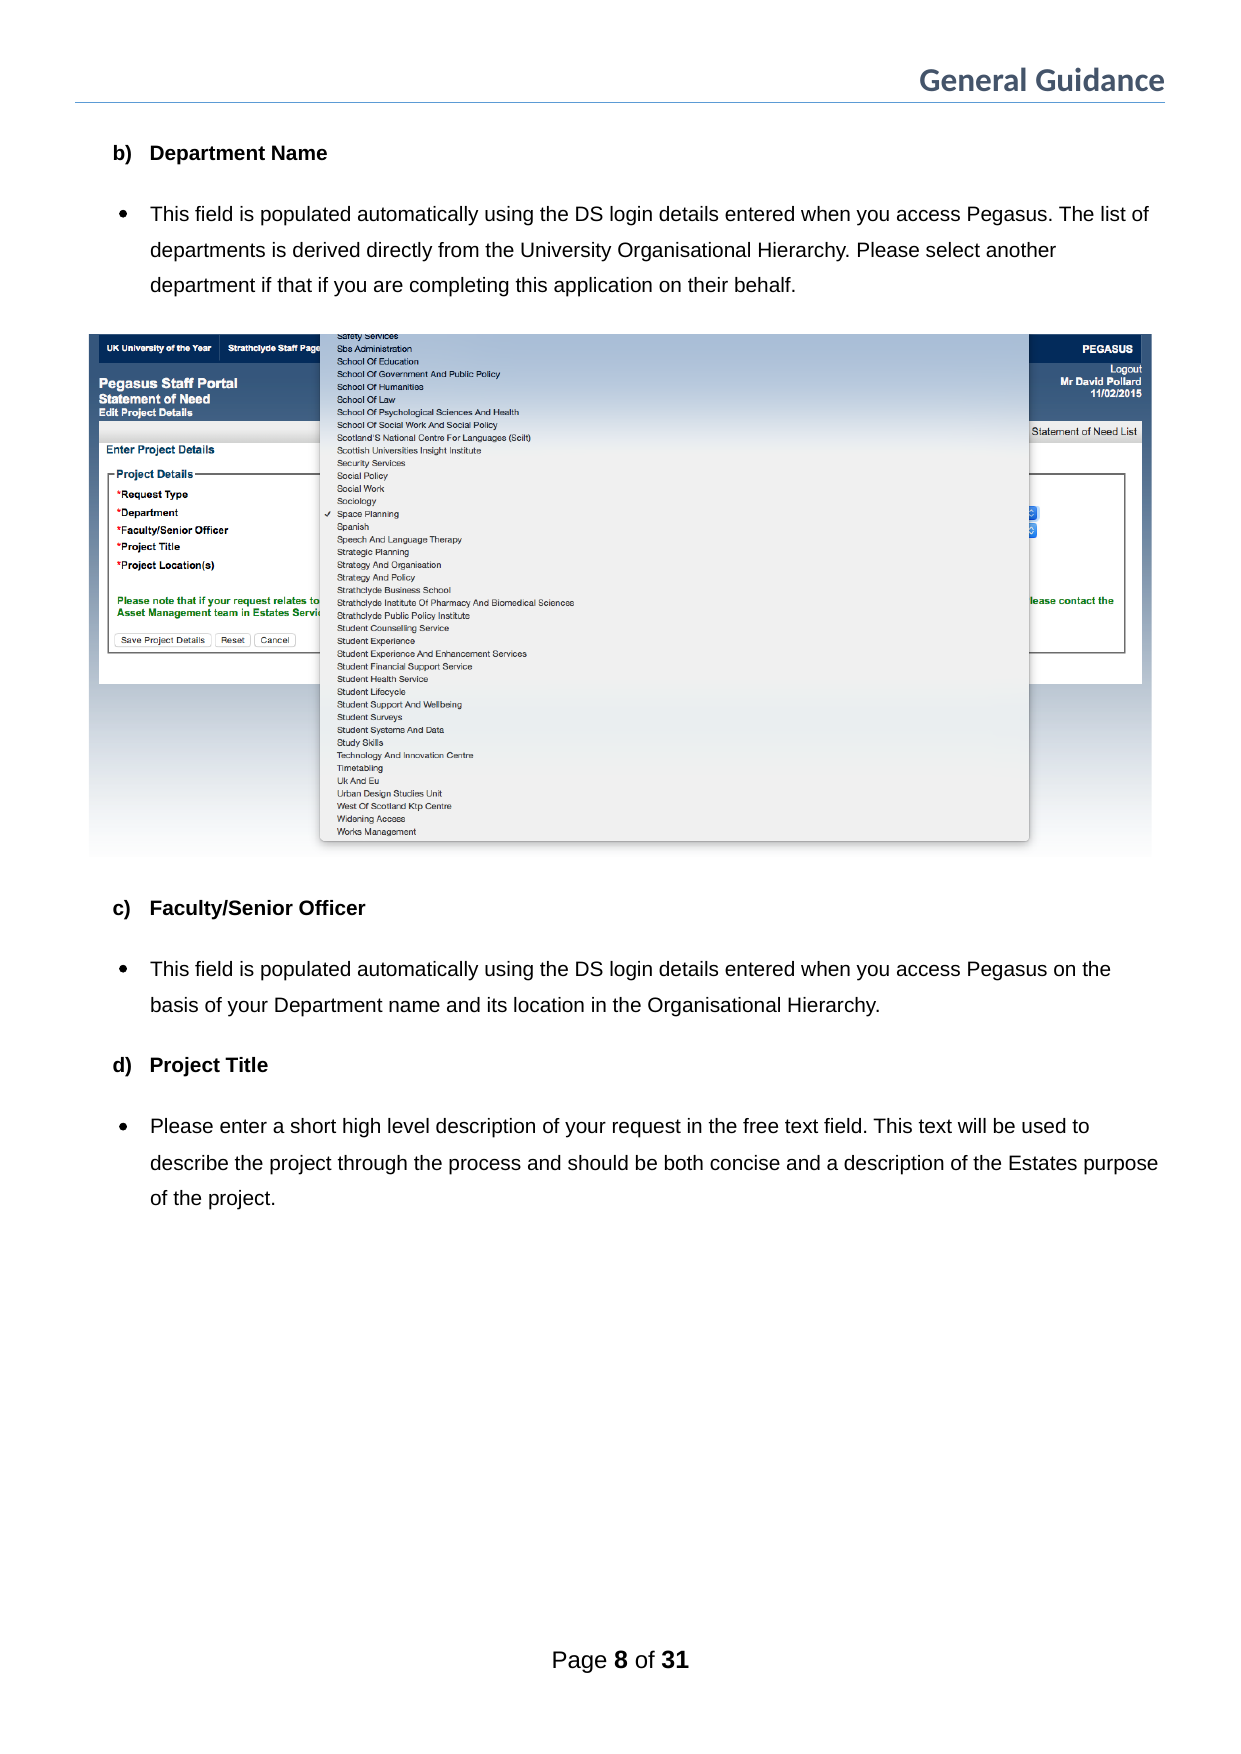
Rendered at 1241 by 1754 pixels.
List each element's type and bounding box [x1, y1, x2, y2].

picture [88, 334, 1152, 857]
